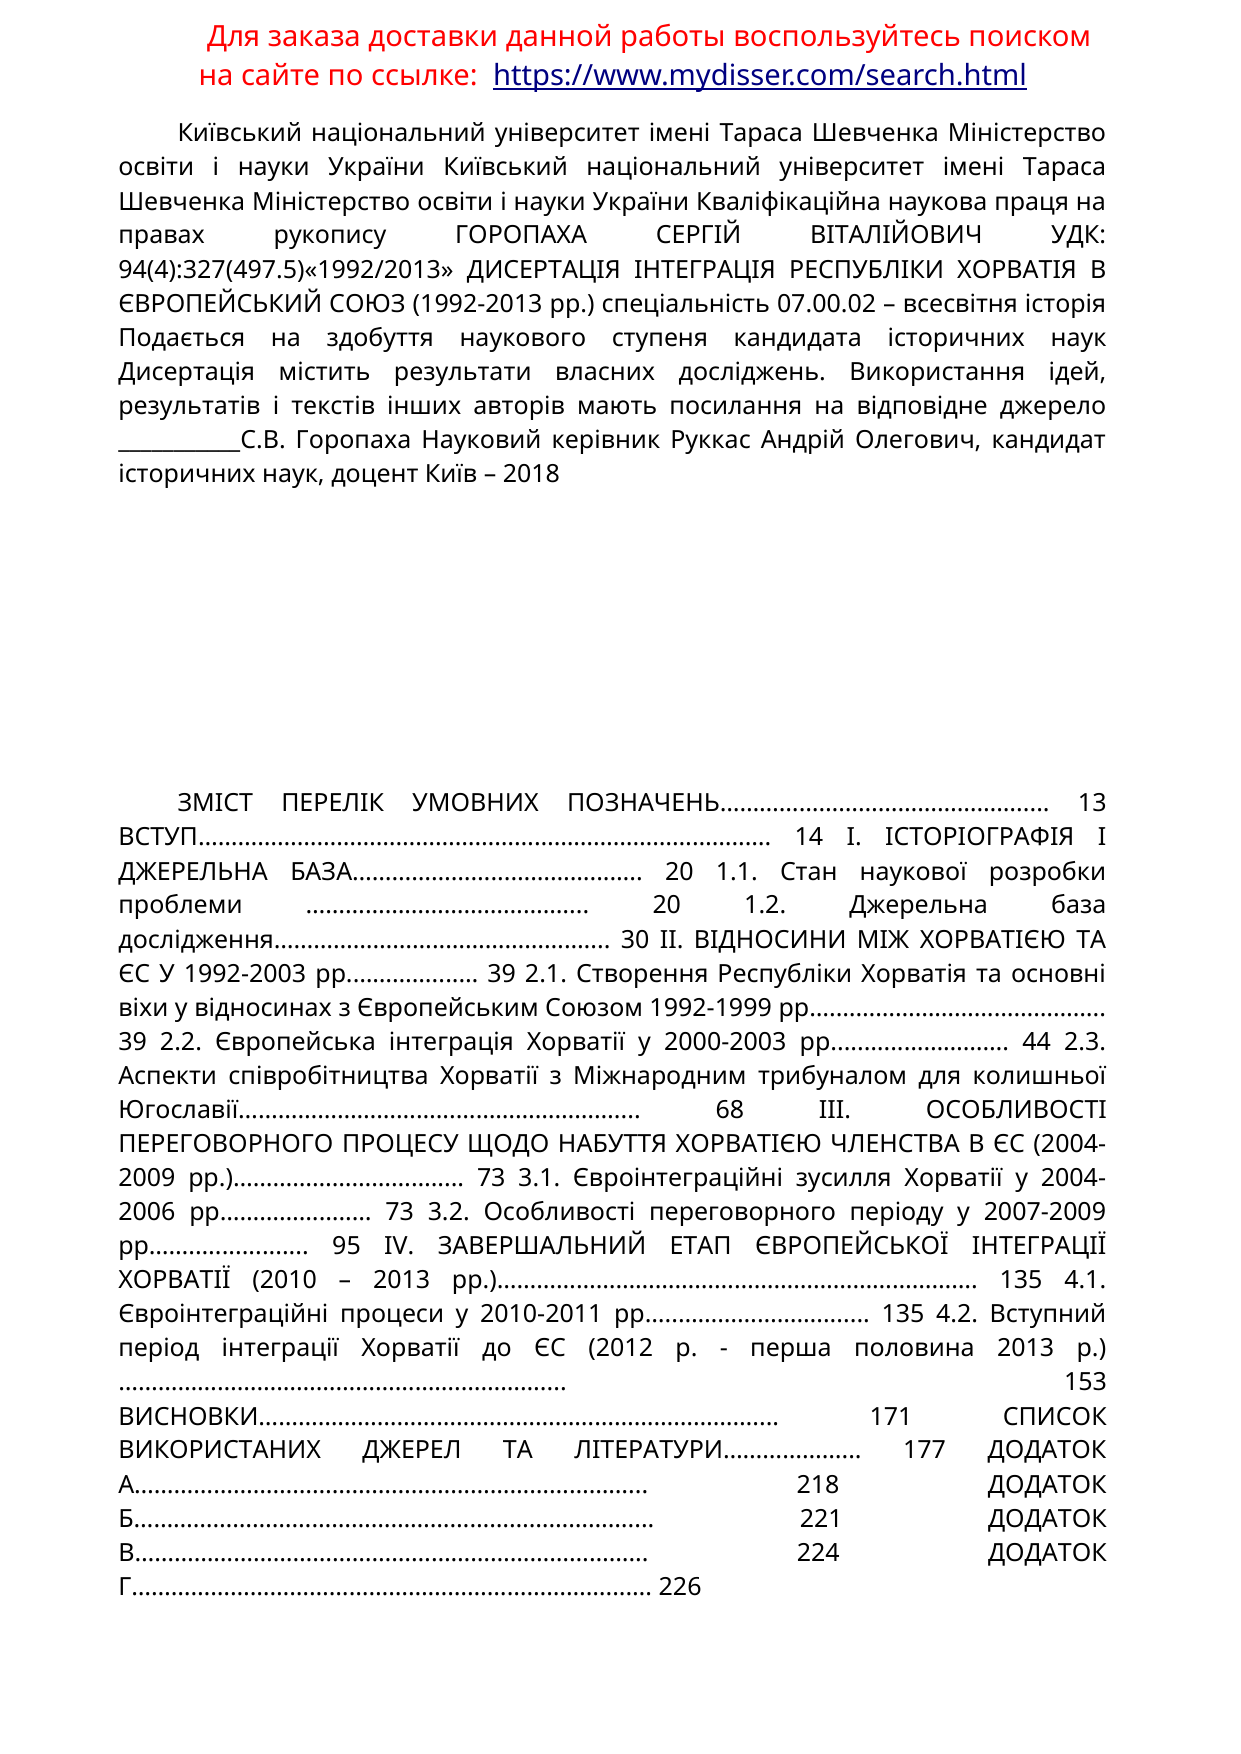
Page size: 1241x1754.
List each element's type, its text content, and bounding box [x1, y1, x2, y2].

text ЗМІСТ ПЕРЕЛІК УМОВНИХ ПОЗНАЧЕНЬ………………………………………..... 13 ВСТУП………………………………………………………………………..…. 14 І. ІСТОРІОГРАФІЯ І ДЖЕРЕЛЬНА БАЗА…………………...…………...….. 20 1.1. Стан наукової розробки проблеми ……………………………….…... 20 1.2. Джерельна база дослідження……………………..……………….…... 30 ІІ. ВІДНОСИНИ МІЖ ХОРВАТІЄЮ ТА ЄС У 1992-2003 рр.…………....… 39 2.1. Створення Республіки Хорватія та основні віхи у відносинах з Європейським Союзом 1992-1999 рр….………………………………….. 39 2.2. Європейська інтеграція Хорватії у 2000-2003 рр.....…...……………. 44 2.3. Аспекти співробітництва Хорватії з Міжнародним трибуналом для колишньої Югославії…………………………...…………………….... 68 ІІІ. ОСОБЛИВОСТІ ПЕРЕГОВОРНОГО ПРОЦЕСУ ЩОДО НАБУТТЯ ХОРВАТІЄЮ ЧЛЕНСТВА В ЄС (2004-2009 рр.)…………………………..... 73 3.1. Євроінтеграційні зусилля Хорватії у 2004-2006 рр………………..… 73 3.2. Особливості переговорного періоду у 2007-2009 рр…….….............. 95 ІV. ЗАВЕРШАЛЬНИЙ ЕТАП ЄВРОПЕЙСЬКОЇ ІНТЕГРАЦІЇ ХОРВАТІЇ (2010 – 2013 рр.)………………………………………………………………. 135 4.1. Євроінтеграційні процеси у 2010-2011 рр…..…………………........ 135 4.2. Вступний період інтеграції Хорватії до ЄС (2012 р. - перша половина 2013 р.)…………………………………………….………….... 153 ВИСНОВКИ………………………………………………………………….... 171 СПИСОК ВИКОРИСТАНИХ ДЖЕРЕЛ ТА ЛІТЕРАТУРИ………………... 177 ДОДАТОК А…………………………………………………………………... 218 ДОДАТОК Б………………………………………………………………….... 221 ДОДАТОК В…………………………………………………………………... 224 ДОДАТОК Г………………………………………………………………...…. 226 [118, 785, 1107, 1602]
text Київський національний університет імені Тараса Шевченка Міністерство освіти і науки України Київський національний університет імені Тараса Шевченка Міністерство освіти і науки України Кваліфікаційна наукова праця на правах рукопису ГОРОПАХА СЕРГІЙ ВІТАЛІЙОВИЧ УДК: 94(4):327(497.5)«1992/2013» ДИСЕРТАЦІЯ ІНТЕГРАЦІЯ РЕСПУБЛІКИ ХОРВАТІЯ В ЄВРОПЕЙСЬКИЙ СОЮЗ (1992-2013 рр.) спеціальність 07.00.02 – всесвітня історія Подається на здобуття наукового ступеня кандидата історичних наук Дисертація містить результати власних досліджень. Використання ідей, результатів і текстів інших авторів мають посилання на відповідне джерело ___________С.В. Горопаха Науковий керівник Руккас Андрій Олегович, кандидат історичних наук, доцент Київ – 2018 [118, 115, 1107, 490]
